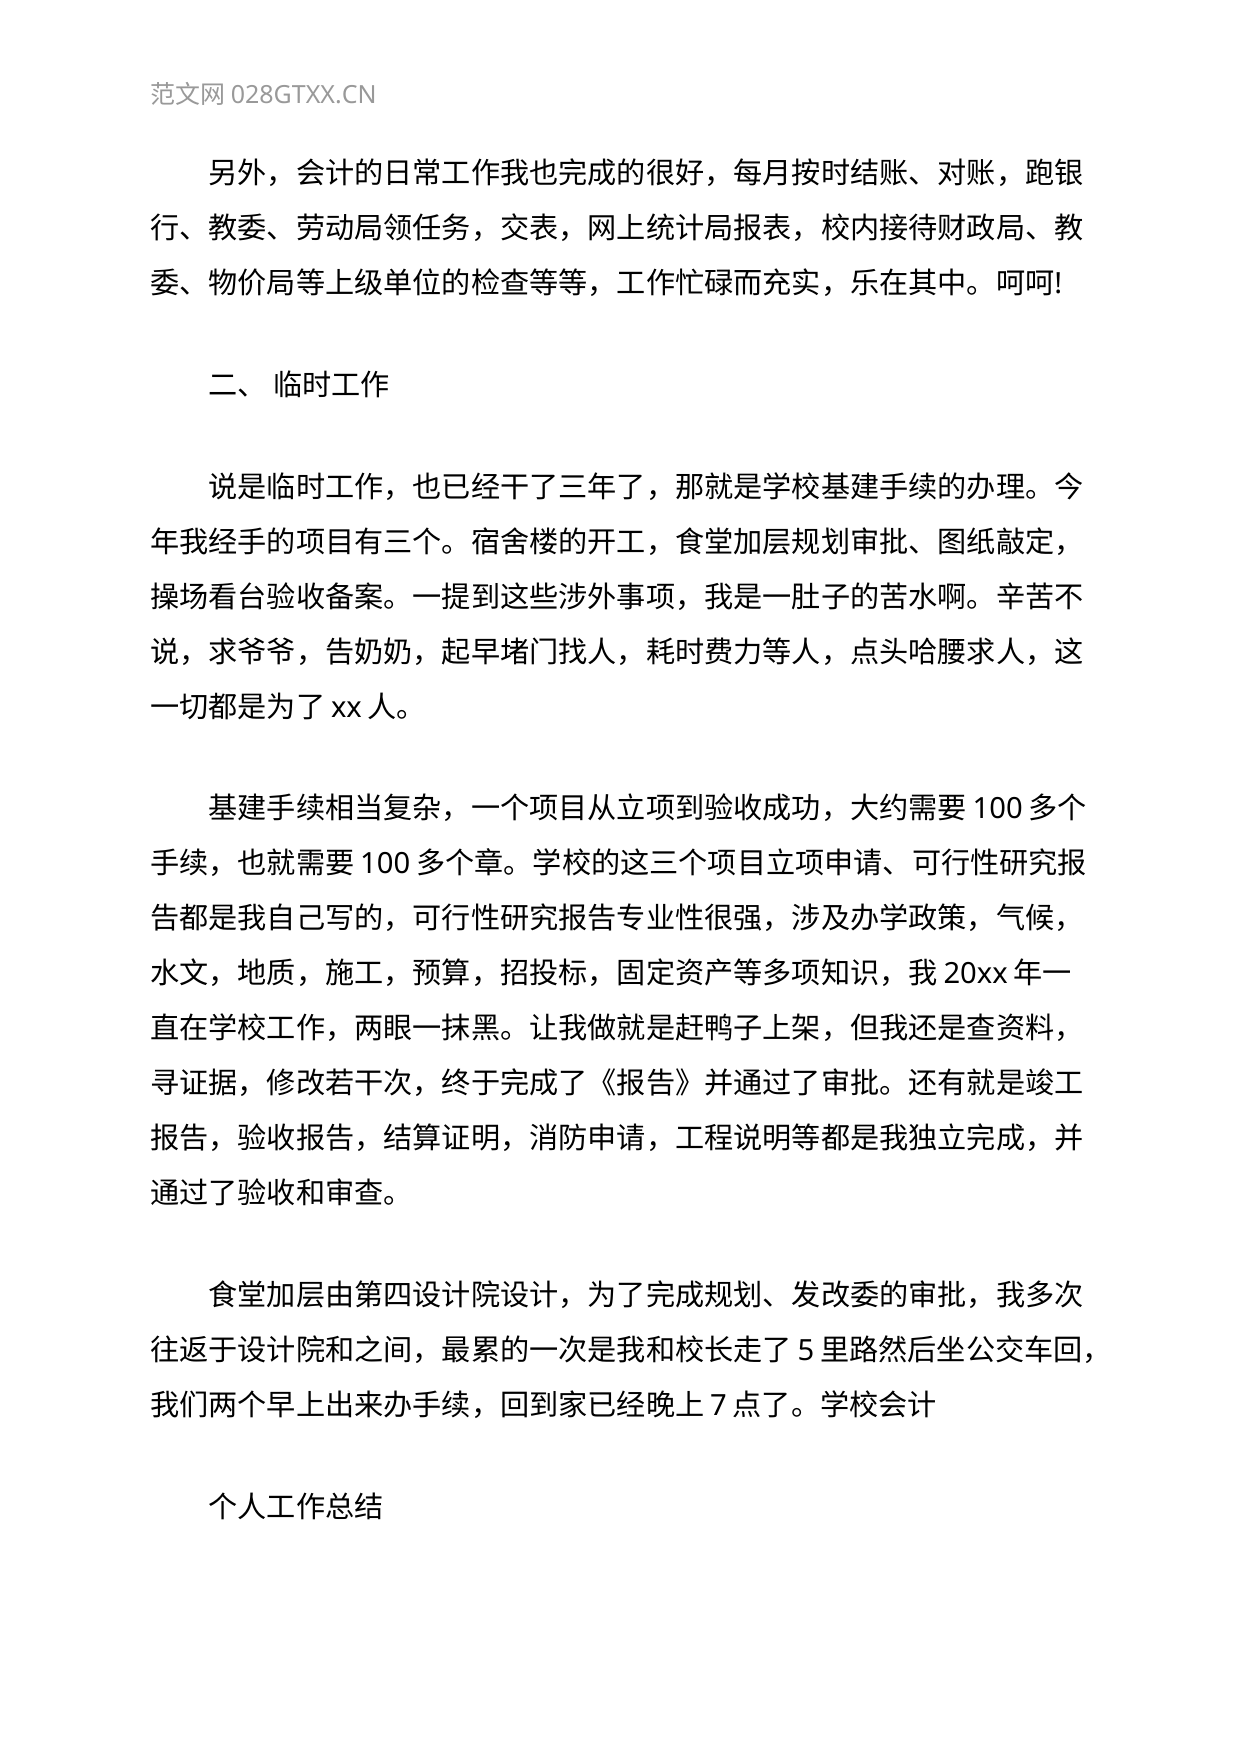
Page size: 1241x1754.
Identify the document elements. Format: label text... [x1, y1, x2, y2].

text 食堂加层由第四设计院设计，为了完成规划、发改委的审批，我多次往返于设计院和之间，最累的一次是我和校长走了5里路然后坐公交车回，我们两个早上出来办手续，回到家已经晚上7点了。学校会计 [150, 1271, 1090, 1424]
text 说是临时工作，也已经干了三年了，那就是学校基建手续的办理。今年我经手的项目有三个。宿舍楼的开工，食堂加层规划审批、图纸敲定，操场看台验收备案。一提到这些涉外事项，我是一肚子的苦水啊。辛苦不说，求爷爷，告奶奶，起早堵门找人，耗时费力等人，点头哈腰求人，这一切都是为了xx人。 [150, 463, 1090, 726]
text 个人工作总结 [150, 1483, 1090, 1526]
text 另外，会计的日常工作我也完成的很好，每月按时结账、对账，跑银行、教委、劳动局领任务，交表，网上统计局报表，校内接待财政局、教委、物价局等上级单位的检查等等，工作忙碌而充实，乐在其中。呵呵! [150, 150, 1090, 302]
text 基建手续相当复杂，一个项目从立项到验收成功，大约需要100多个手续，也就需要100多个章。学校的这三个项目立项申请、可行性研究报告都是我自己写的，可行性研究报告专业性很强，涉及办学政策，气候，水文，地质，施工，预算，招投标，固定资产等多项知识，我20xx年一直在学校工作，两眼一抹黑。让我做就是赶鸭子上架，但我还是查资料，寻证据，修改若干次，终于完成了《报告》并通过了审批。还有就是竣工报告，验收报告，结算证明，消防申请，工程说明等都是我独立完成，并通过了验收和审查。 [150, 785, 1090, 1212]
text 二、 临时工作 [150, 362, 1090, 404]
